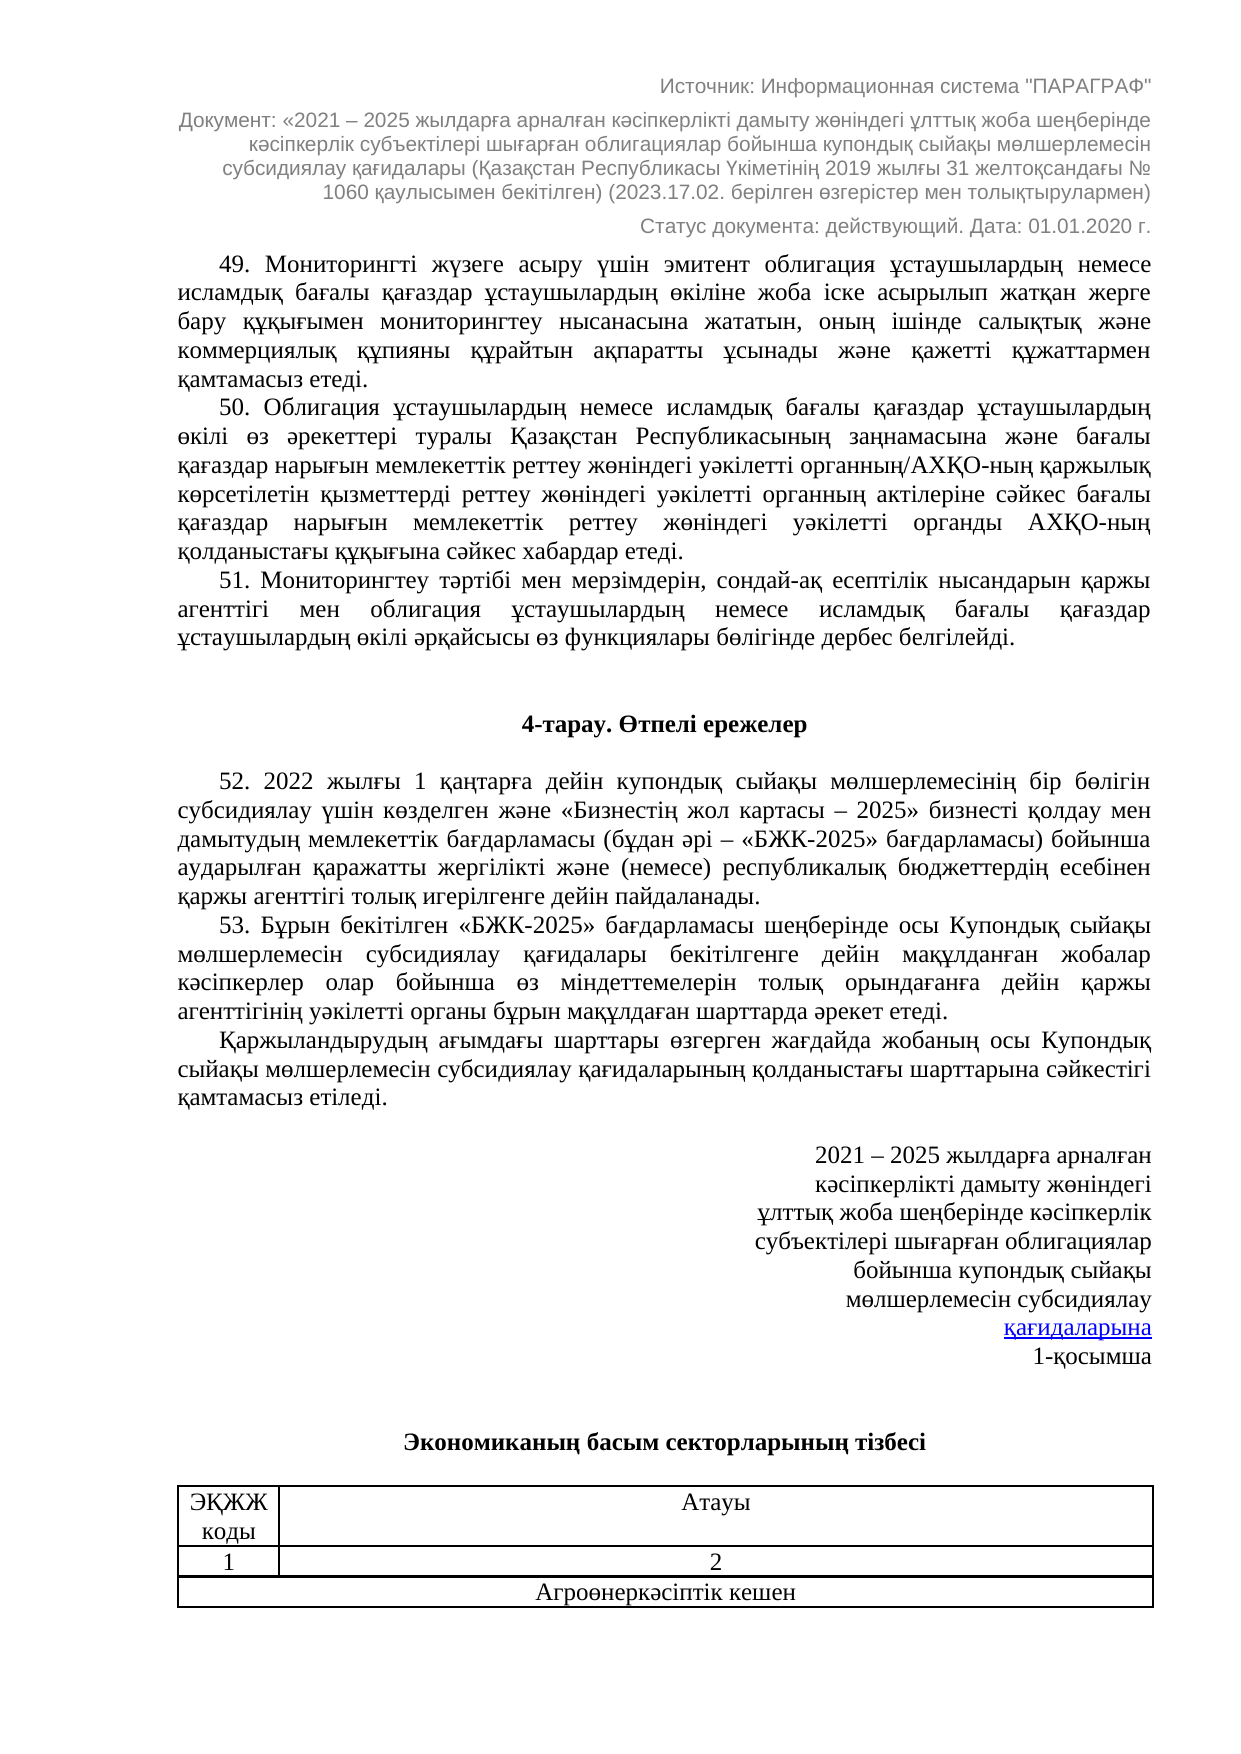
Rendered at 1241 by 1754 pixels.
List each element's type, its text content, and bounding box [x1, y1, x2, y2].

table_cell 2 [280, 1547, 1152, 1575]
table_header Атауы [280, 1487, 1152, 1544]
text субъектілері шығарған облигациялар [177, 1226, 1152, 1255]
table_cell 1 [179, 1547, 278, 1575]
text 52. 2022 жылғы 1 қаңтарға дейін купондық сыйақы мөлшерлемесінің бір бөлігін субсидиялау үшін көзделген және «Бизнестің жол картасы – 2025» бизнесті қолдау мен дамытудың мемлекеттік бағдарламасы (бұдан әрі – «БЖК-2025» бағдарламасы) бойынша аударылған қаражатты жергілікті және (немесе) республикалық бюджеттердің есебінен қаржы агенттігі толық игерілгенге дейін пайдаланады. [177, 766, 1152, 910]
text 1-қосымша [177, 1341, 1152, 1370]
text бойынша купондық сыйақы [177, 1255, 1152, 1284]
text 2021 – 2025 жылдарға арналған [177, 1140, 1152, 1169]
text кәсіпкерлікті дамыту жөніндегі [177, 1169, 1152, 1197]
text 53. Бұрын бекітілген «БЖК-2025» бағдарламасы шеңберінде осы Купондық сыйақы мөлшерлемесін субсидиялау қағидалары бекітілгенге дейін мақұлданған жобалар кәсіпкерлер олар бойынша өз міндеттемелерін толық орындағанға дейін қаржы агенттігінің уәкілетті органы бұрын мақұлдаған шарттарда әрекет етеді. [177, 910, 1152, 1025]
text Экономиканың басым секторларының тізбесі [177, 1427, 1152, 1456]
text 49. Мониторингті жүзеге асыру үшін эмитент облигация ұстаушылардың немесе исламдық бағалы қағаздар ұстаушылардың өкіліне жоба іске асырылып жатқан жерге бару құқығымен мониторингтеу нысанасына жататын, оның ішінде салықтық және коммерциялық құпияны құрайтын ақпаратты ұсынады және қажетті құжаттармен қамтамасыз етеді. [177, 249, 1152, 392]
text 4-тарау. Өтпелі ережелер [177, 709, 1152, 737]
text 50. Облигация ұстаушылардың немесе исламдық бағалы қағаздар ұстаушылардың өкілі өз әрекеттері туралы Қазақстан Республикасының заңнамасына және бағалы қағаздар нарығын мемлекеттік реттеу жөніндегі уәкілетті органның/АХҚО-ның қаржылық көрсетілетін қызметтерді реттеу жөніндегі уәкілетті органның актілеріне сәйкес бағалы қағаздар нарығын мемлекеттік реттеу жөніндегі уәкілетті органды АХҚО-ның қолданыстағы құқығына сәйкес хабардар етеді. [177, 392, 1152, 565]
text мөлшерлемесін субсидиялау [177, 1284, 1152, 1312]
table_cell Агроөнеркәсіптік кешен [179, 1578, 1152, 1606]
text 51. Мониторингтеу тәртібі мен мерзімдерін, сондай-ақ есептілік нысандарын қаржы агенттігі мен облигация ұстаушылардың немесе исламдық бағалы қағаздар ұстаушылардың өкілі әрқайсысы өз функциялары бөлігінде дербес белгілейді. [177, 565, 1152, 651]
text Қаржыландырудың ағымдағы шарттары өзгерген жағдайда жобаның осы Купондық сыйақы мөлшерлемесін субсидиялау қағидаларының қолданыстағы шарттарына сәйкестігі қамтамасыз етіледі. [177, 1025, 1152, 1111]
text ұлттық жоба шеңберінде кәсіпкерлік [177, 1197, 1152, 1226]
table_header ЭҚЖЖ коды [179, 1487, 278, 1544]
text қағидаларына [177, 1312, 1152, 1341]
